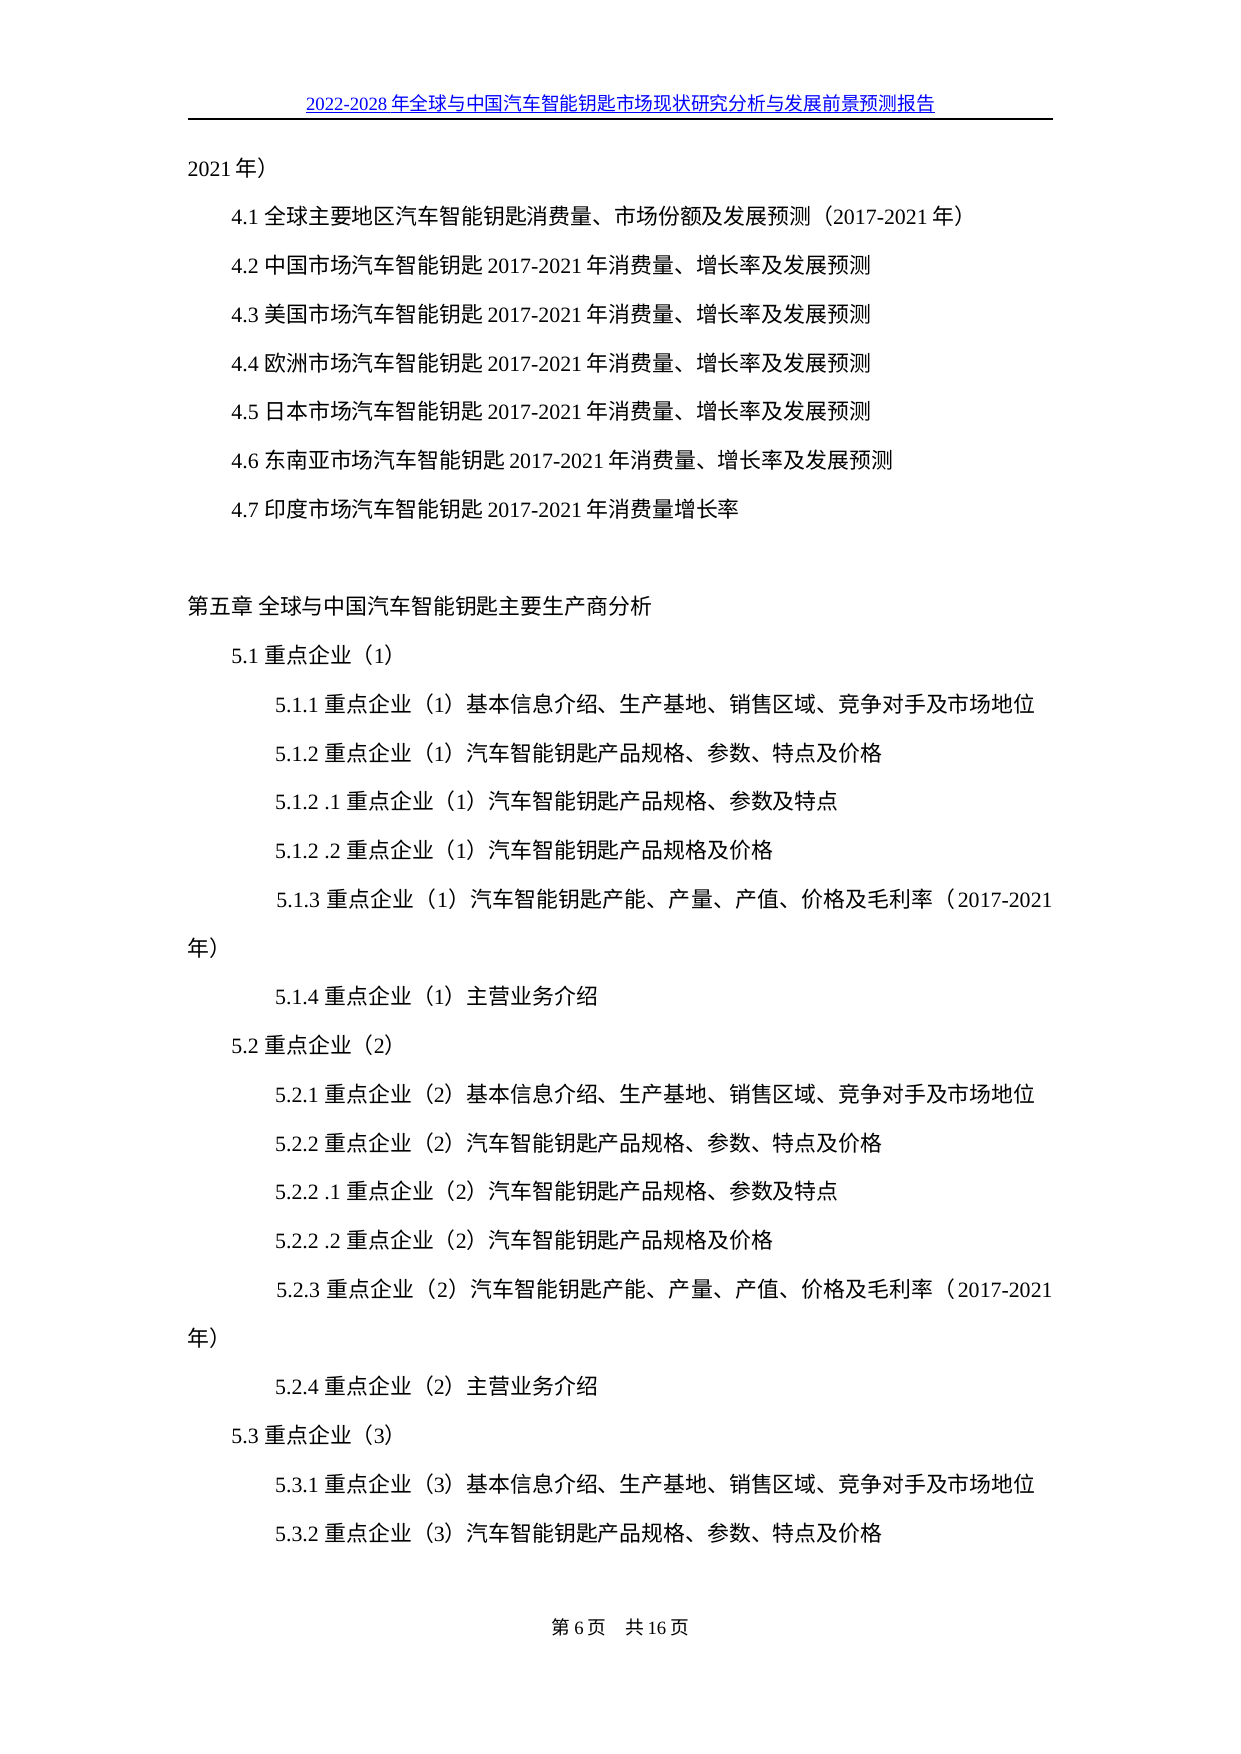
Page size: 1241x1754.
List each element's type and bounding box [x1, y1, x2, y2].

text [187, 150, 1053, 1548]
